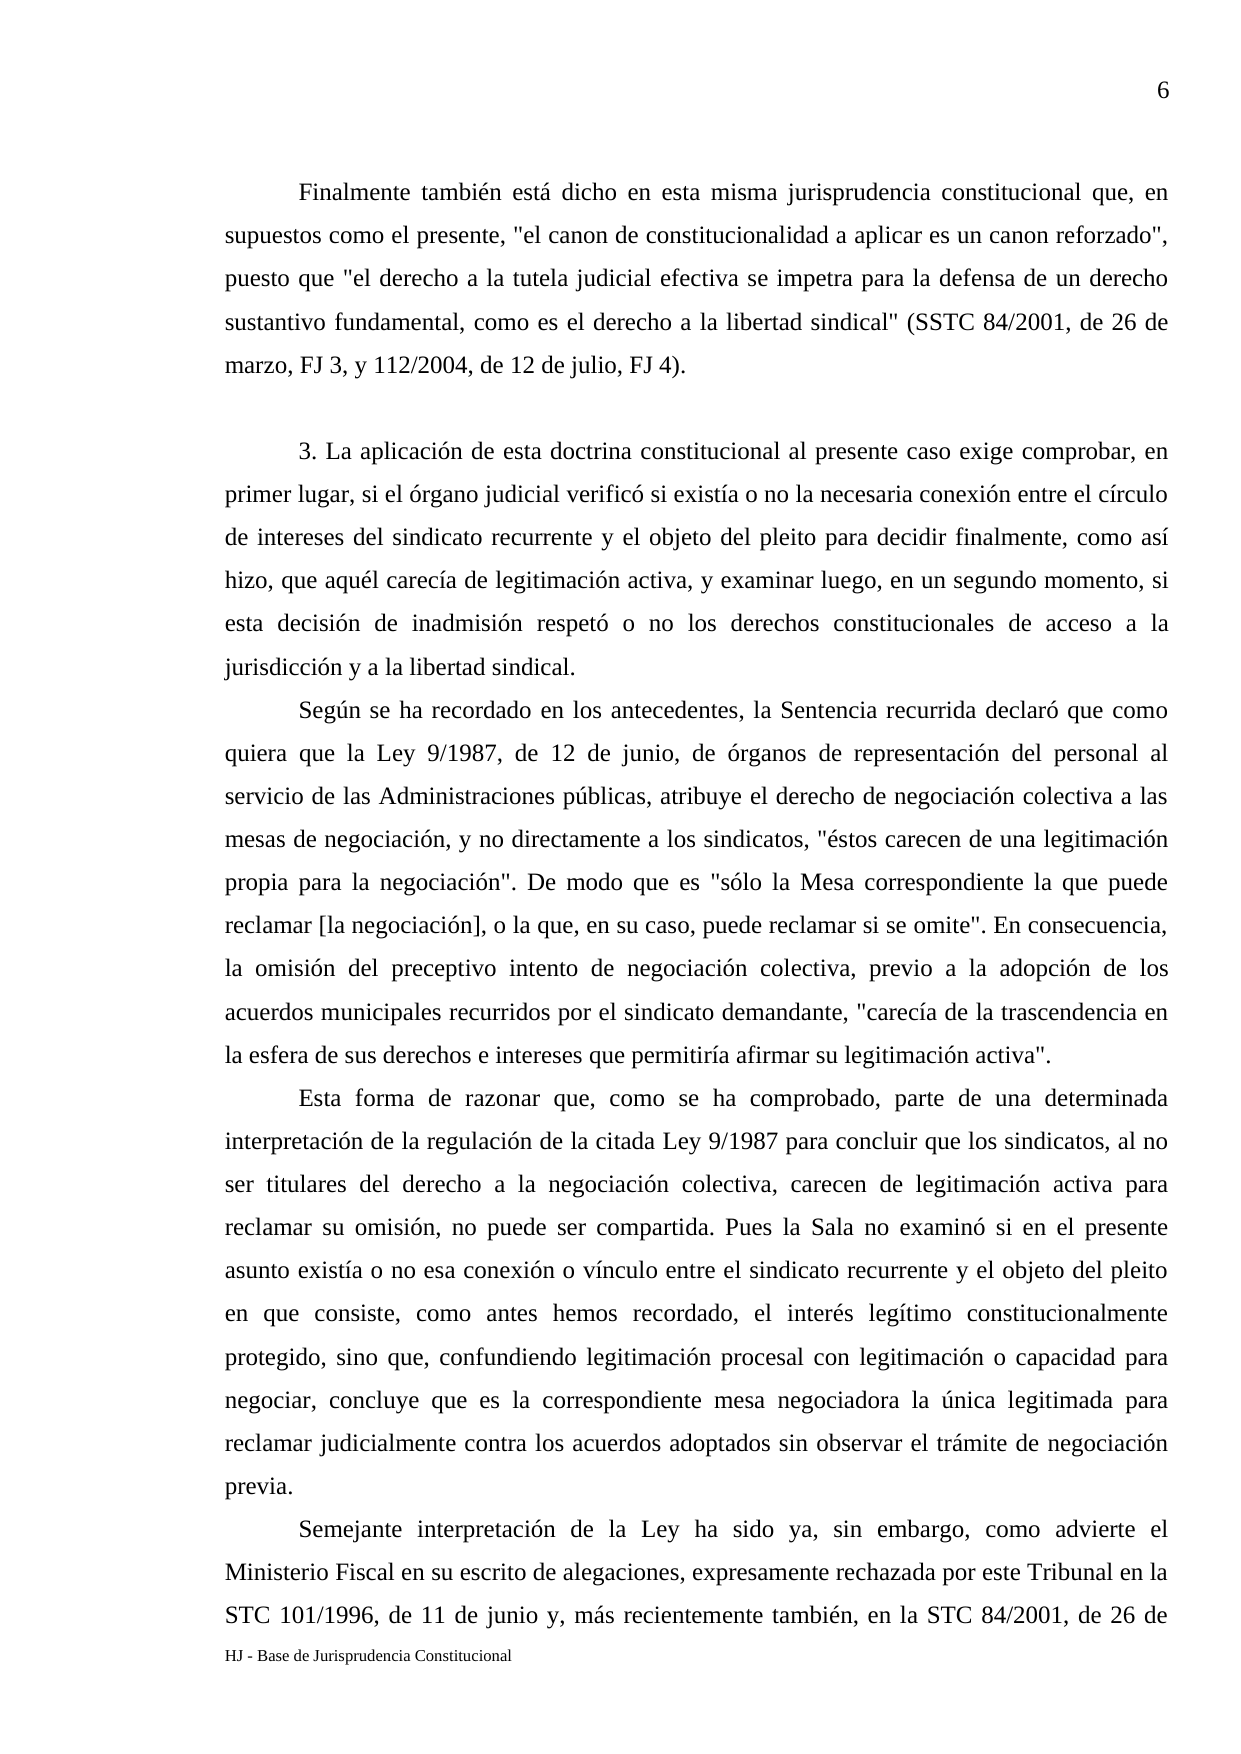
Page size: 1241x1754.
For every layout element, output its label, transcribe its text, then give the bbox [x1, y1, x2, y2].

text Finalmente también está dicho en esta misma jurisprudencia constitucional que, en supuestos como el presente, "el canon de constitucionalidad a aplicar es un canon reforzado", puesto que "el derecho a la tutela judicial efectiva se impetra para la defensa de un derecho sustantivo fundamental, como es el derecho a la libertad sindical" (SSTC 84/2001, de 26 de marzo, FJ 3, y 112/2004, de 12 de julio, FJ 4). [224, 177, 1169, 378]
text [224, 1514, 1169, 1629]
text Esta forma de razonar que, como se ha comprobado, parte de una determinada interpretación de la regulación de la citada Ley 9/1987 para concluir que los sindicatos, al no ser titulares del derecho a la negociación colectiva, carecen de legitimación activa para reclamar su omisión, no puede ser compartida. Pues la Sala no examinó si en el presente asunto existía o no esa conexión o vínculo entre el sindicato recurrente y el objeto del pleito en que consiste, como antes hemos recordado, el interés legítimo constitucionalmente protegido, sino que, confundiendo legitimación procesal con legitimación o capacidad para negociar, concluye que es la correspondiente mesa negociadora la única legitimada para reclamar judicialmente contra los acuerdos adoptados sin observar el trámite de negociación previa. [224, 1083, 1169, 1500]
text Según se ha recordado en los antecedentes, la Sentencia recurrida declaró que como quiera que la Ley 9/1987, de 12 de junio, de órganos de representación del personal al servicio de las Administraciones públicas, atribuye el derecho de negociación colectiva a las mesas de negociación, y no directamente a los sindicatos, "éstos carecen de una legitimación propia para la negociación". De modo que es "sólo la Mesa correspondiente la que puede reclamar [la negociación], o la que, en su caso, puede reclamar si se omite". En consecuencia, la omisión del preceptivo intento de negociación colectiva, previo a la adopción de los acuerdos municipales recurridos por el sindicato demandante, "carecía de la trascendencia en la esfera de sus derechos e intereses que permitiría afirmar su legitimación activa". [224, 695, 1169, 1068]
text 3. La aplicación de esta doctrina constitucional al presente caso exige comprobar, en primer lugar, si el órgano judicial verificó si existía o no la necesaria conexión entre el círculo de intereses del sindicato recurrente y el objeto del pleito para decidir finalmente, como así hizo, que aquél carecía de legitimación activa, y examinar luego, en un segundo momento, si esta decisión de inadmisión respetó o no los derechos constitucionales de acceso a la jurisdicción y a la libertad sindical. [224, 436, 1169, 680]
